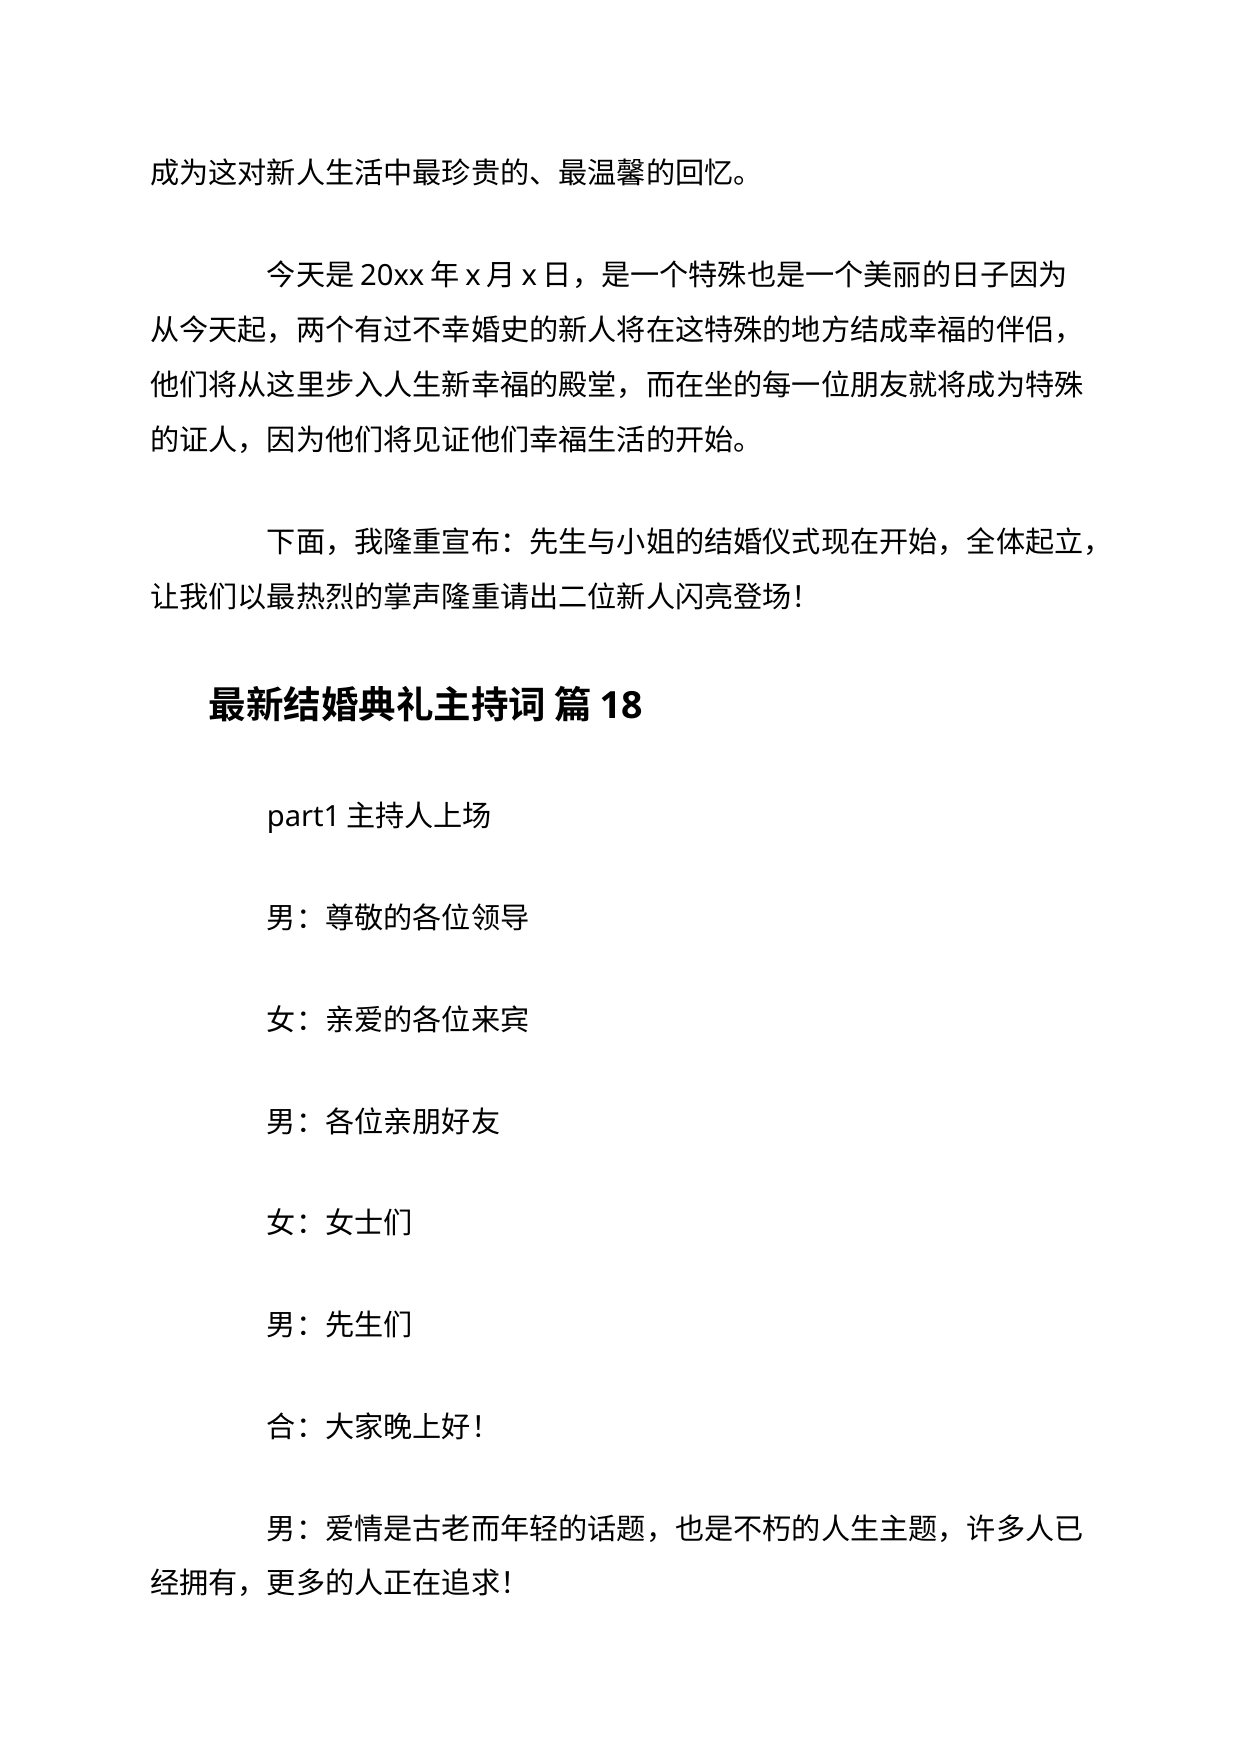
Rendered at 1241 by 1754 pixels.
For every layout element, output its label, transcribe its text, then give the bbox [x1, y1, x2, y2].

text part1主持人上场 [150, 793, 1090, 835]
text 合：大家晚上好！ [150, 1403, 1090, 1446]
text 最新结婚典礼主持词 篇18 [150, 675, 1090, 729]
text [150, 150, 1090, 192]
text 今天是20xx年x月x日，是一个特殊也是一个美丽的日子因为从今天起，两个有过不幸婚史的新人将在这特殊的地方结成幸福的伴侣，他们将从这里步入人生新幸福的殿堂，而在坐的每一位朋友就将成为特殊的证人，因为他们将见证他们幸福生活的开始。 [150, 252, 1090, 459]
text 男：先生们 [150, 1302, 1090, 1344]
text 男：各位亲朋好友 [150, 1098, 1090, 1140]
text 女：亲爱的各位来宾 [150, 996, 1090, 1039]
text 男：尊敬的各位领导 [150, 894, 1090, 937]
text 女：女士们 [150, 1200, 1090, 1242]
text 下面，我隆重宣布：先生与小姐的结婚仪式现在开始，全体起立，让我们以最热烈的掌声隆重请出二位新人闪亮登场！ [150, 518, 1090, 616]
text 男：爱情是古老而年轻的话题，也是不朽的人生主题，许多人已经拥有，更多的人正在追求！ [150, 1505, 1090, 1602]
